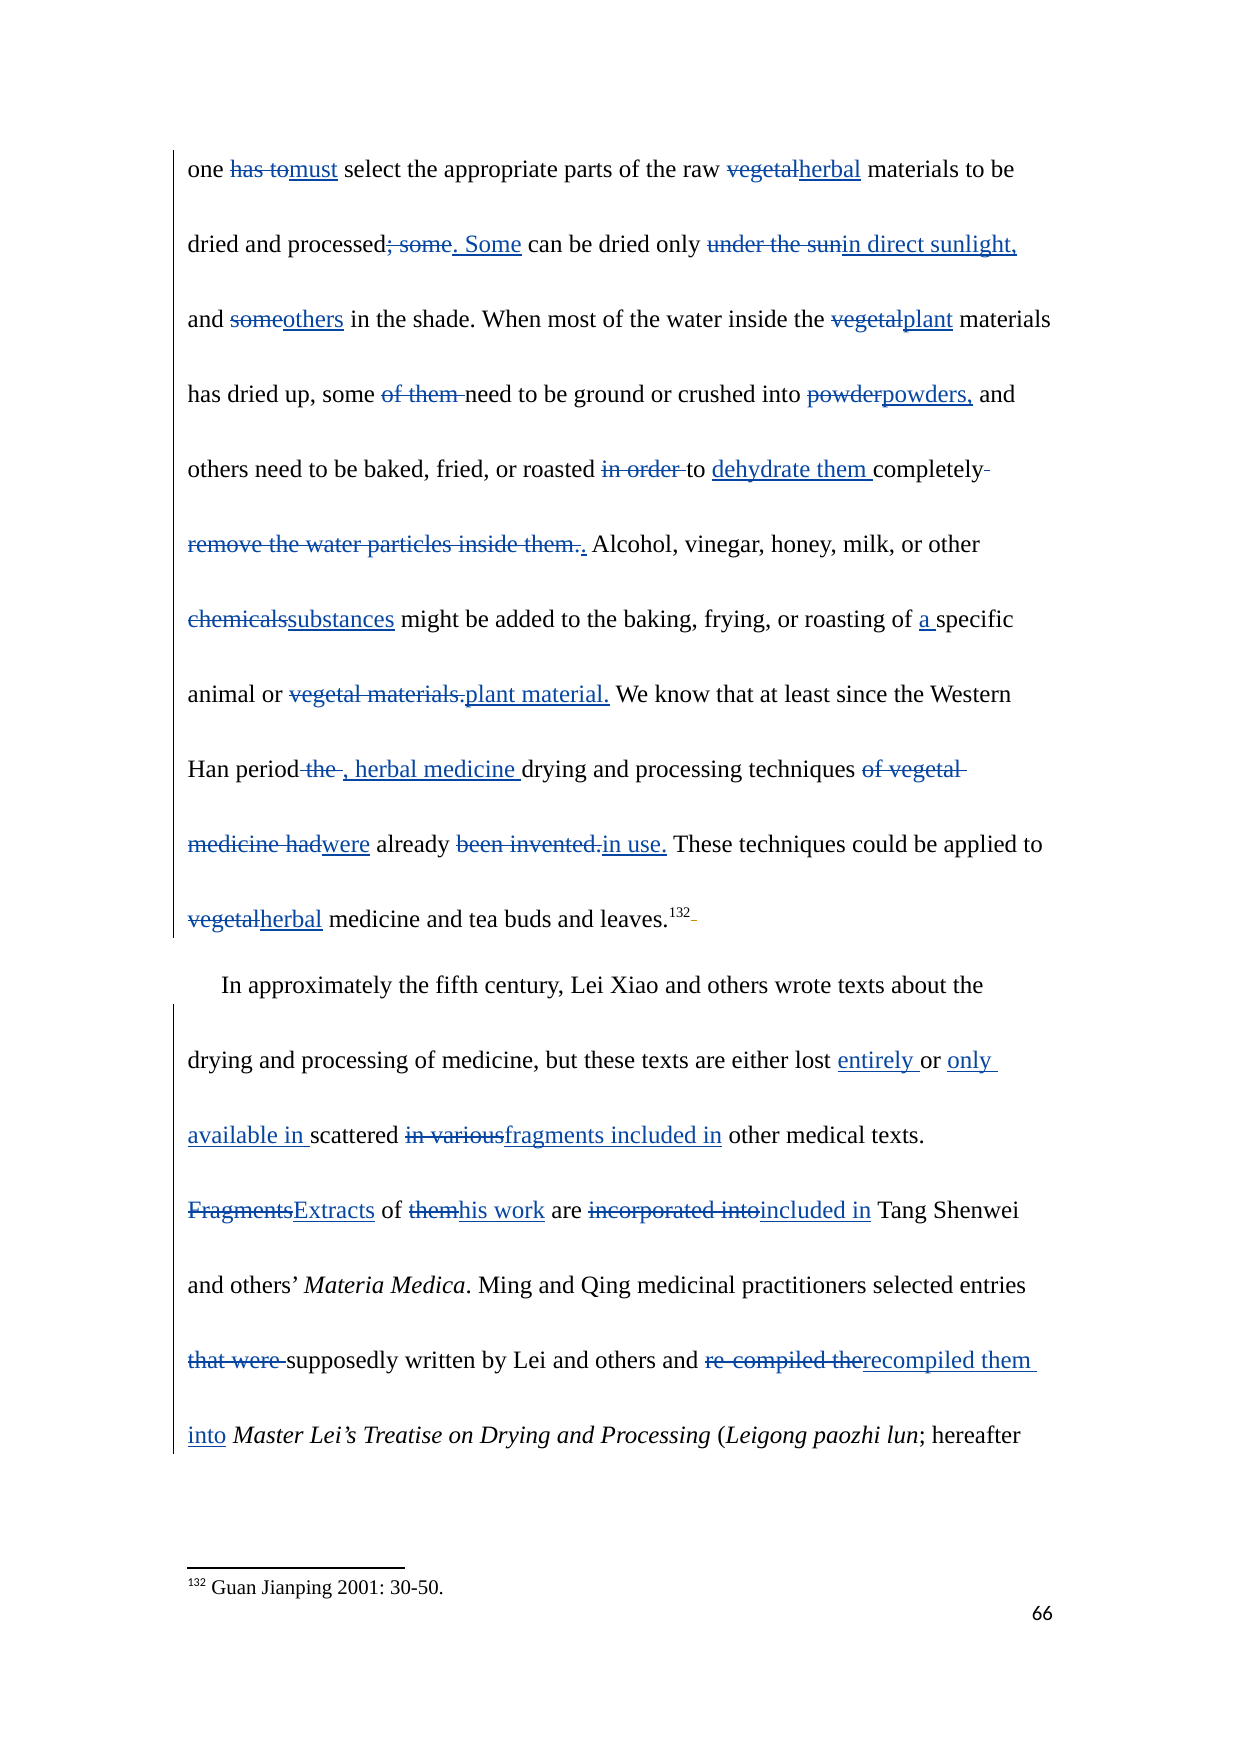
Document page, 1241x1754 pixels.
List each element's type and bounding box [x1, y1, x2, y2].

text [187, 150, 1053, 937]
text [187, 966, 1053, 1454]
